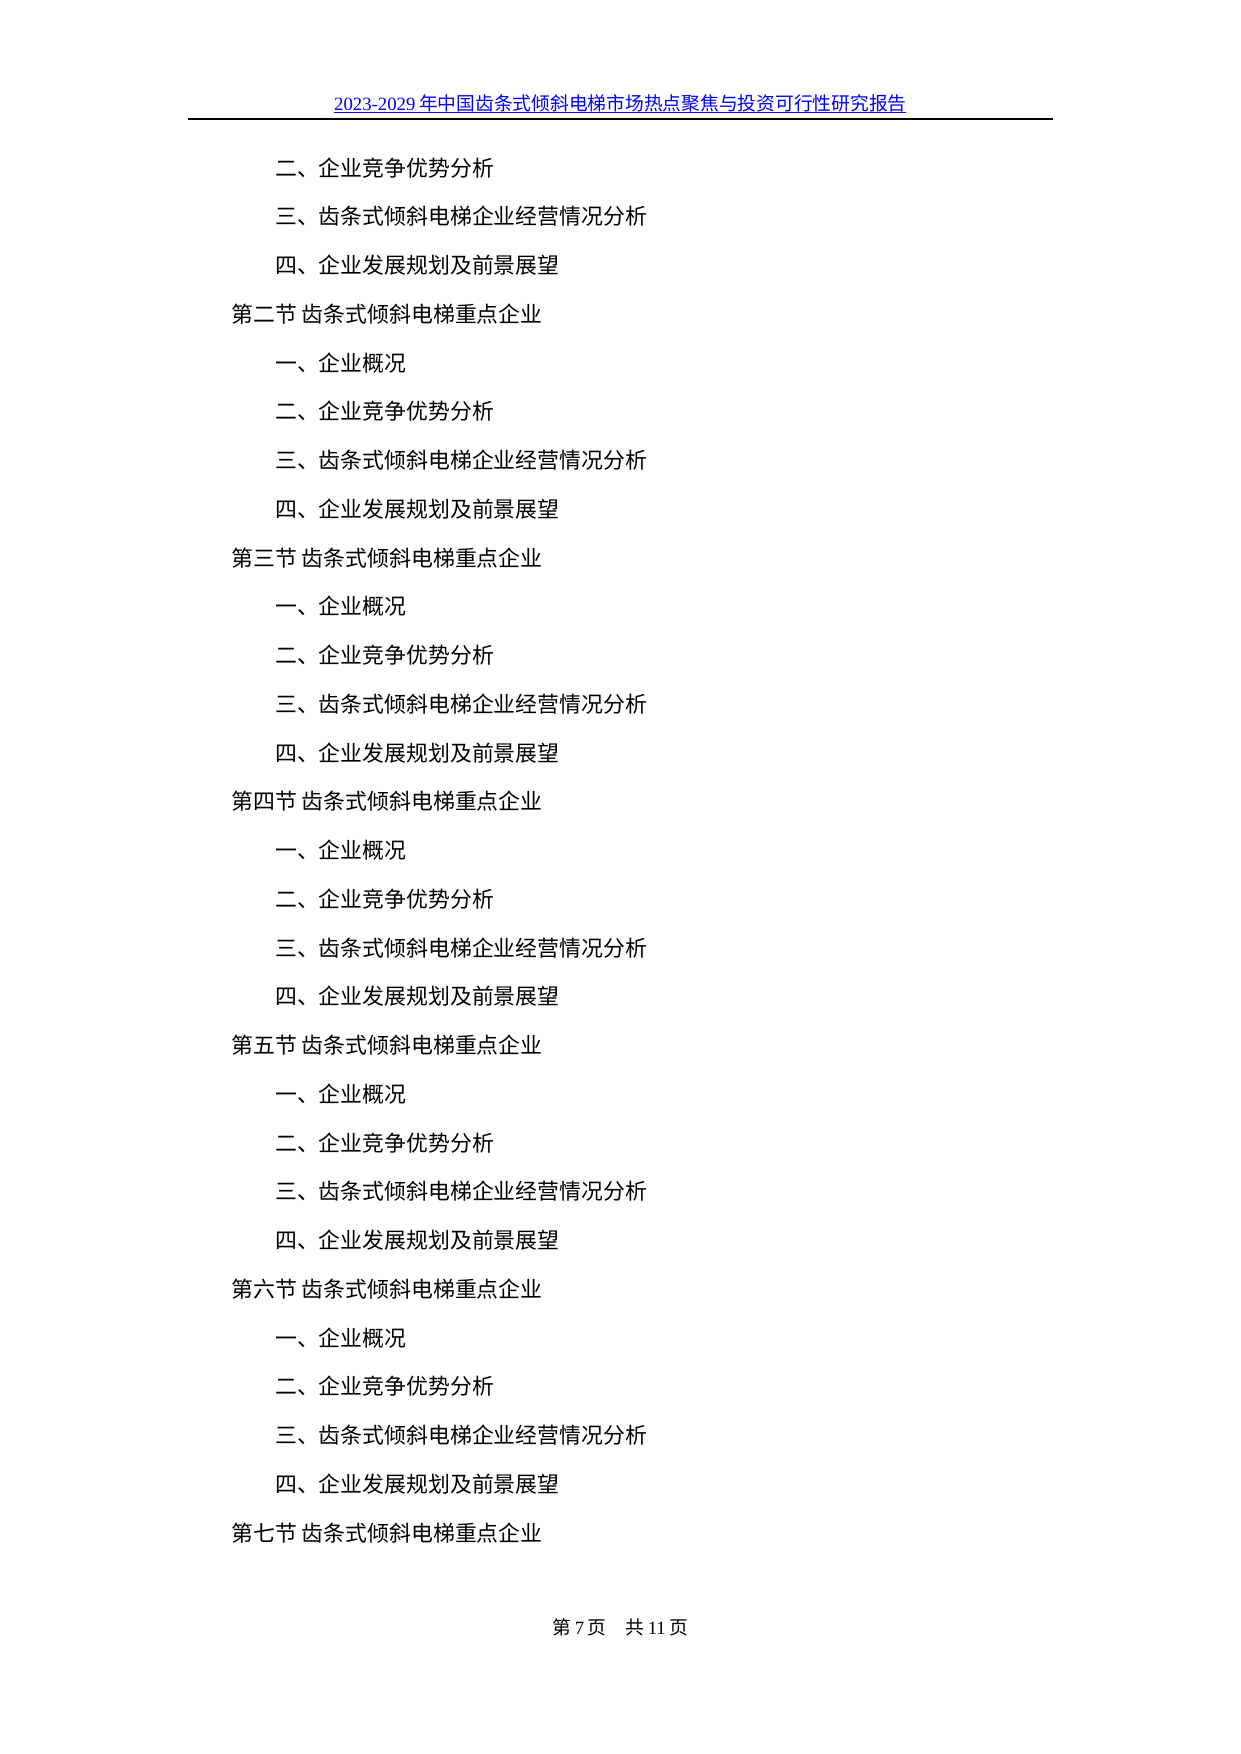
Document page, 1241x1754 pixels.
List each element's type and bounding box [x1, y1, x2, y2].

text [187, 150, 1053, 1548]
